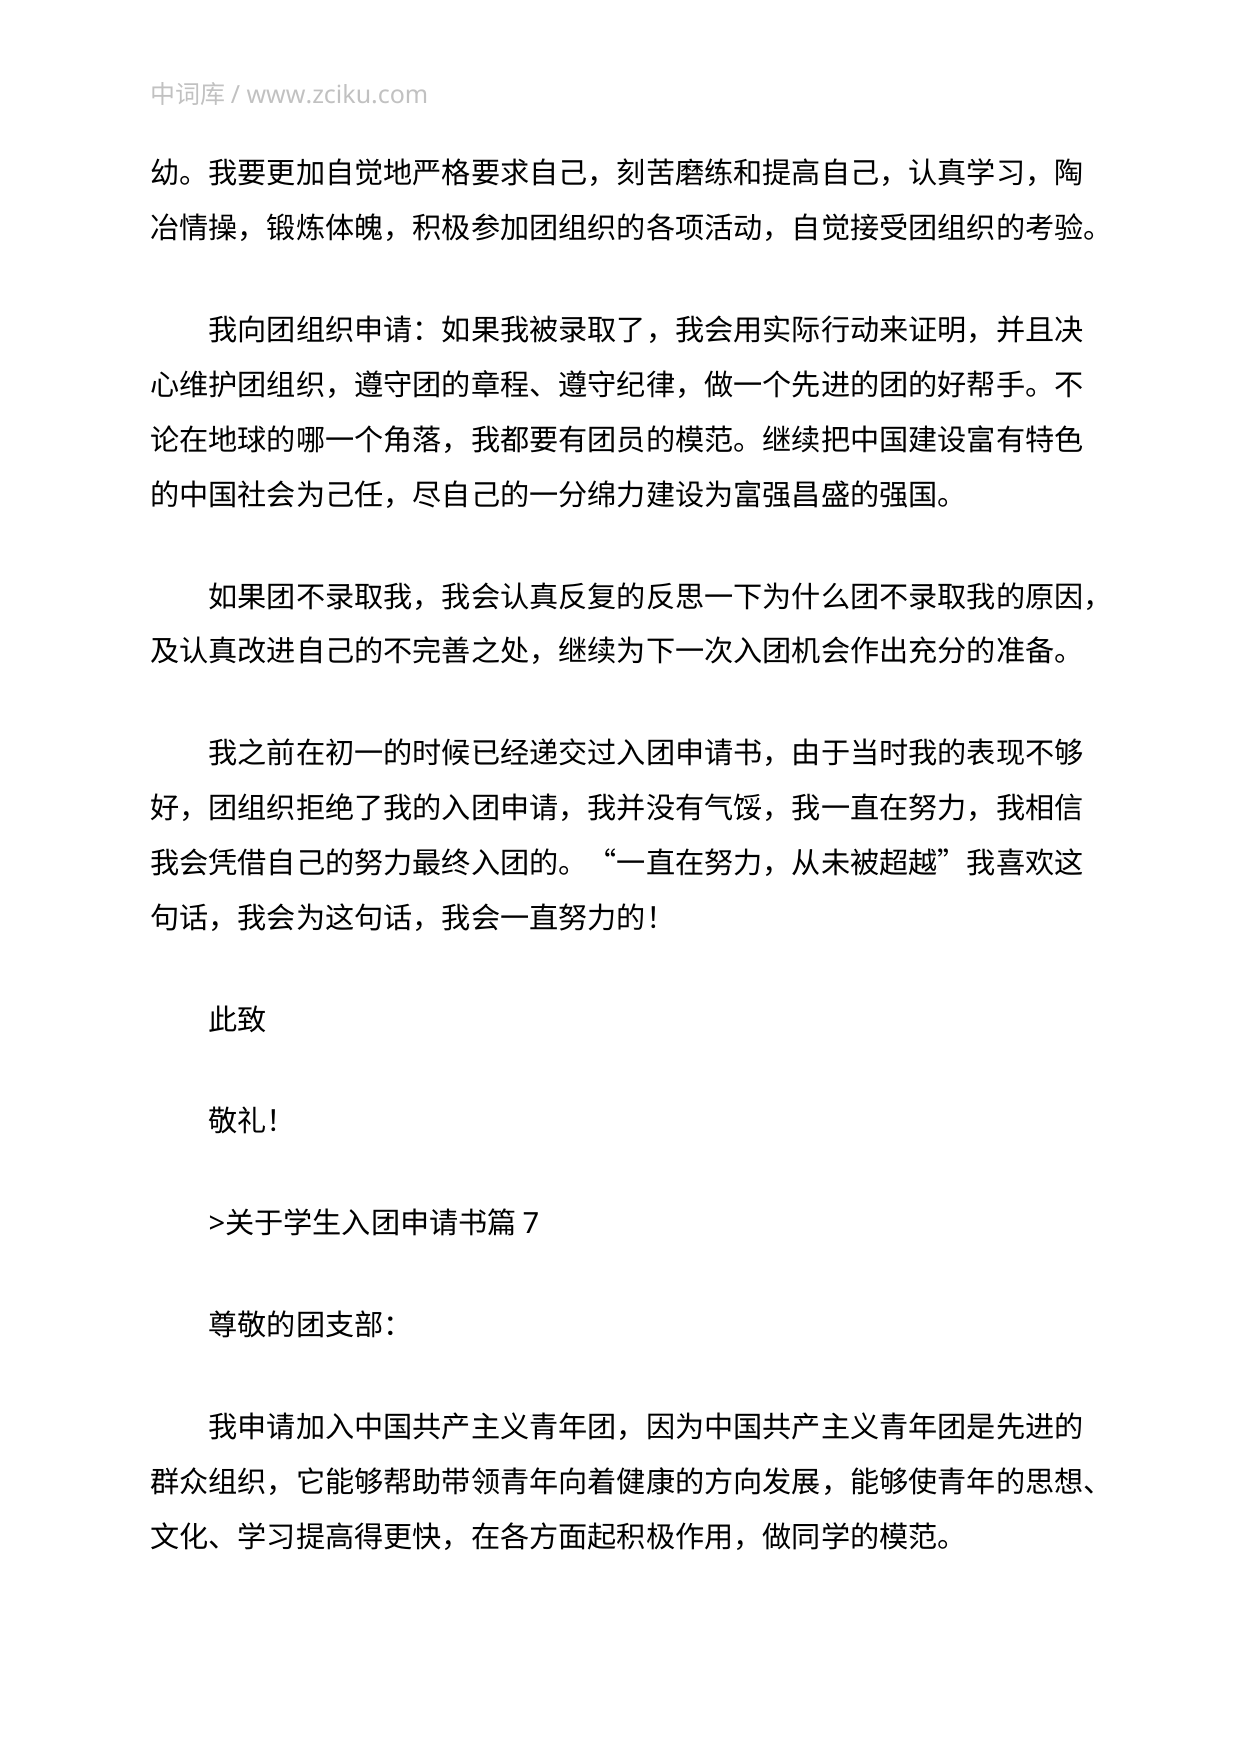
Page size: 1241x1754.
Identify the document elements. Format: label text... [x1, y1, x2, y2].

text 我之前在初一的时候已经递交过入团申请书，由于当时我的表现不够好，团组织拒绝了我的入团申请，我并没有气馁，我一直在努力，我相信我会凭借自己的努力最终入团的。“一直在努力，从未被超越”我喜欢这句话，我会为这句话，我会一直努力的！ [150, 730, 1090, 937]
text >关于学生入团申请书篇7 [150, 1200, 1090, 1242]
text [150, 150, 1090, 247]
text 我向团组织申请：如果我被录取了，我会用实际行动来证明，并且决心维护团组织，遵守团的章程、遵守纪律，做一个先进的团的好帮手。不论在地球的哪一个角落，我都要有团员的模范。继续把中国建设富有特色的中国社会为己任，尽自己的一分绵力建设为富强昌盛的强国。 [150, 307, 1090, 514]
text 尊敬的团支部： [150, 1302, 1090, 1344]
text 我申请加入中国共产主义青年团，因为中国共产主义青年团是先进的群众组织，它能够帮助带领青年向着健康的方向发展，能够使青年的思想、文化、学习提高得更快，在各方面起积极作用，做同学的模范。 [150, 1403, 1090, 1556]
text 此致 [150, 996, 1090, 1038]
text 如果团不录取我，我会认真反复的反思一下为什么团不录取我的原因，及认真改进自己的不完善之处，继续为下一次入团机会作出充分的准备。 [150, 573, 1090, 670]
text 敬礼！ [150, 1098, 1090, 1140]
